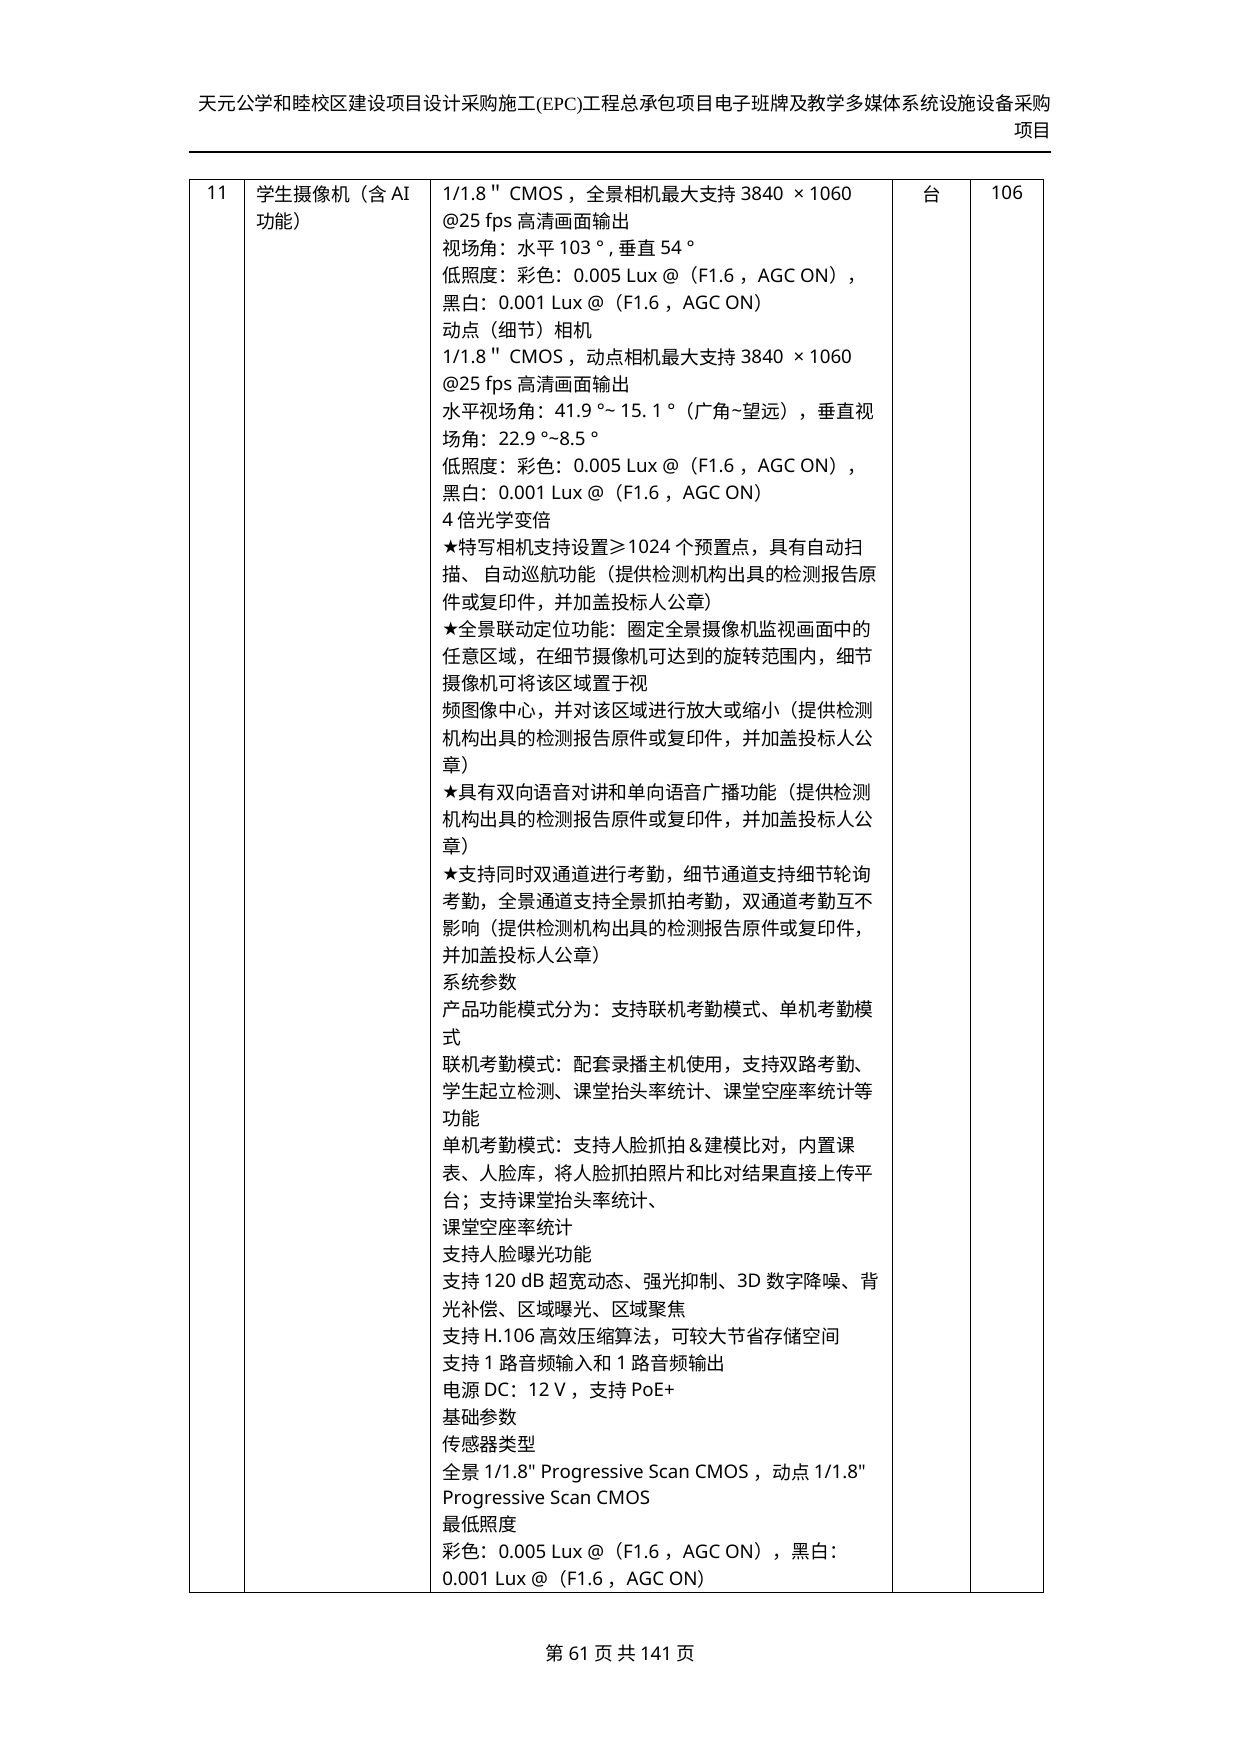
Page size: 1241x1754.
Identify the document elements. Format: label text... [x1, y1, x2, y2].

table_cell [431, 180, 892, 1592]
table_cell 学生摄像机（含 AI 功能） [245, 180, 430, 1592]
table_cell 台 [893, 180, 970, 1592]
table_cell 11 [190, 180, 244, 1592]
table_cell 106 [971, 180, 1043, 1592]
